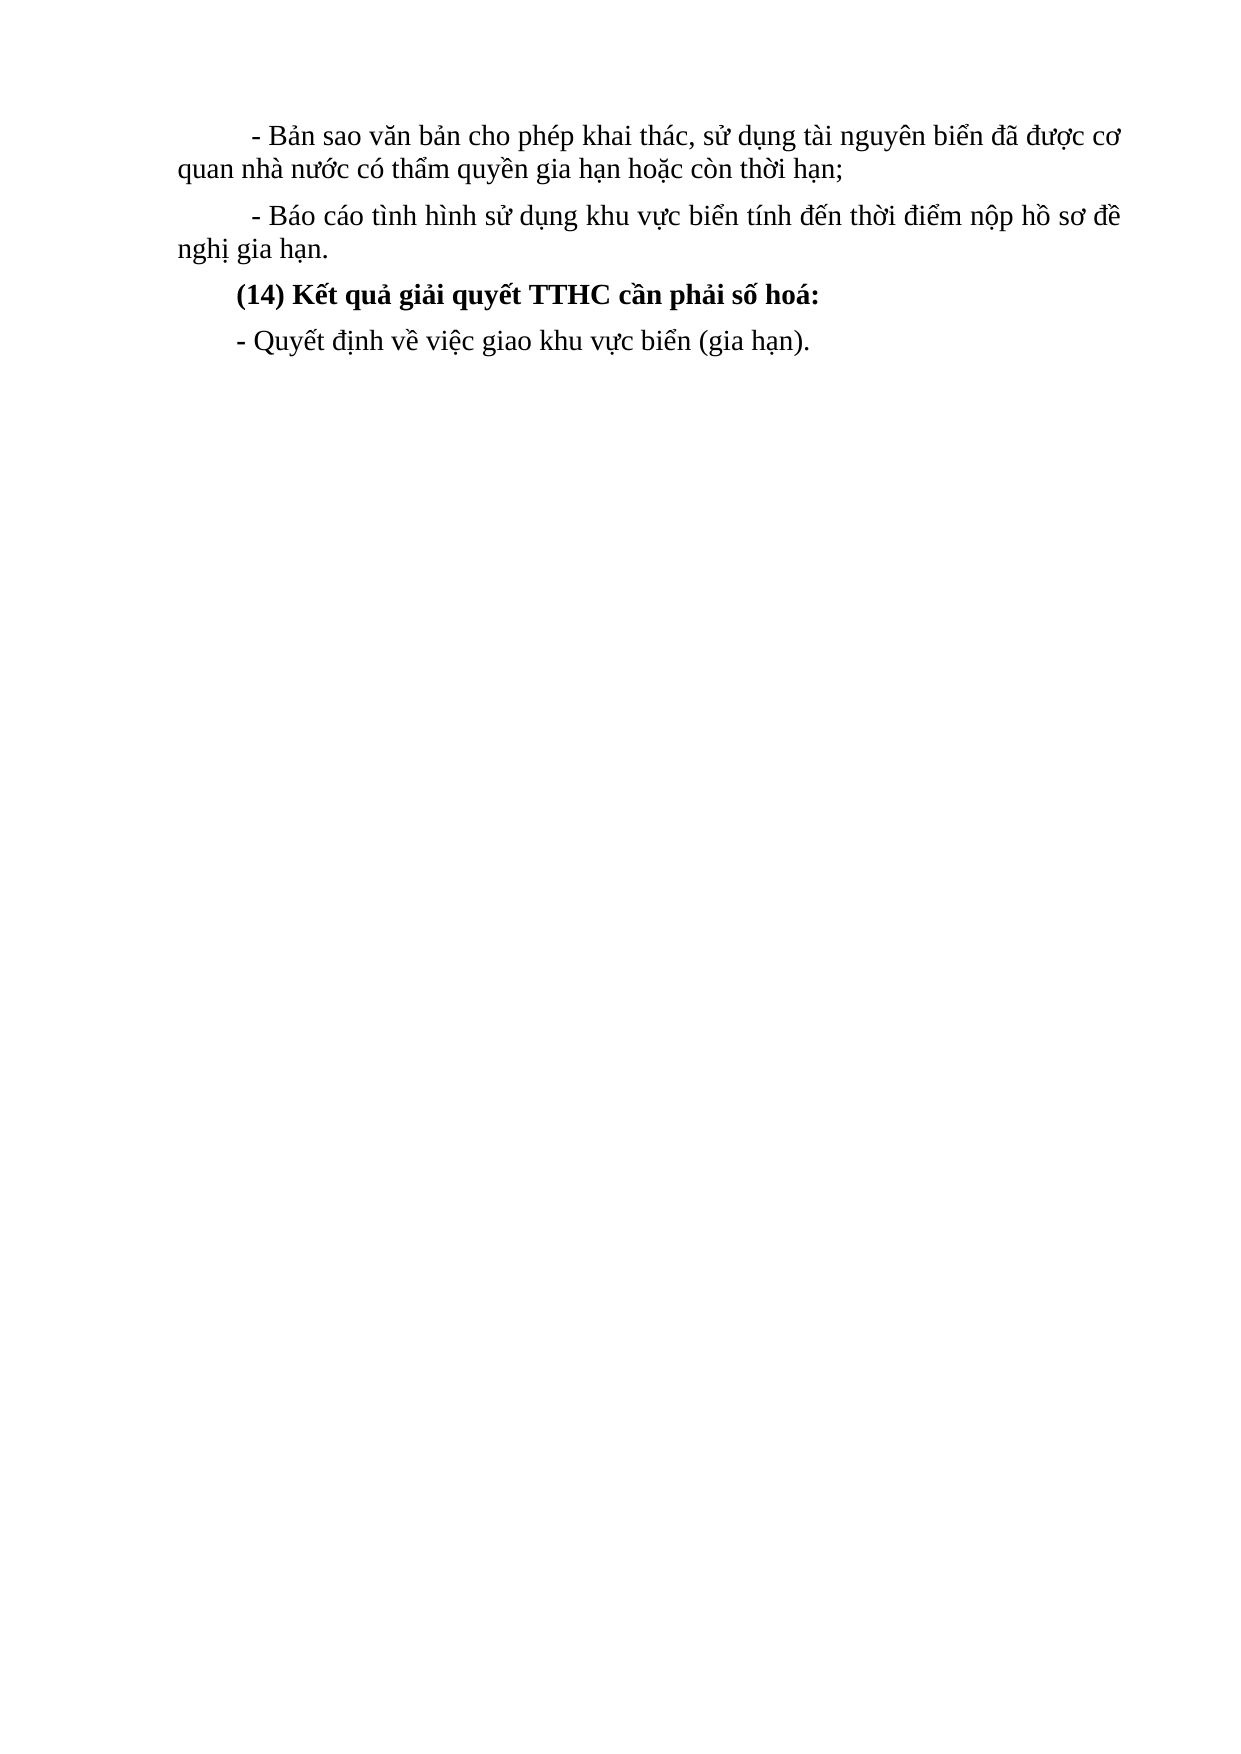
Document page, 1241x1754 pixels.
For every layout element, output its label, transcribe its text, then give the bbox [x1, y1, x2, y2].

text - Báo cáo tình hình sử dụng khu vực biển tính đến thời điểm nộp hồ sơ đề nghị gia hạn. [177, 198, 1122, 265]
text - Bản sao văn bản cho phép khai thác, sử dụng tài nguyên biển đã được cơ quan nhà nước có thẩm quyền gia hạn hoặc còn thời hạn; [177, 118, 1122, 185]
text (14) Kết quả giải quyết TTHC cần phải số hoá: [177, 277, 1122, 311]
text - Quyết định về việc giao khu vực biển (gia hạn). [177, 323, 1122, 357]
